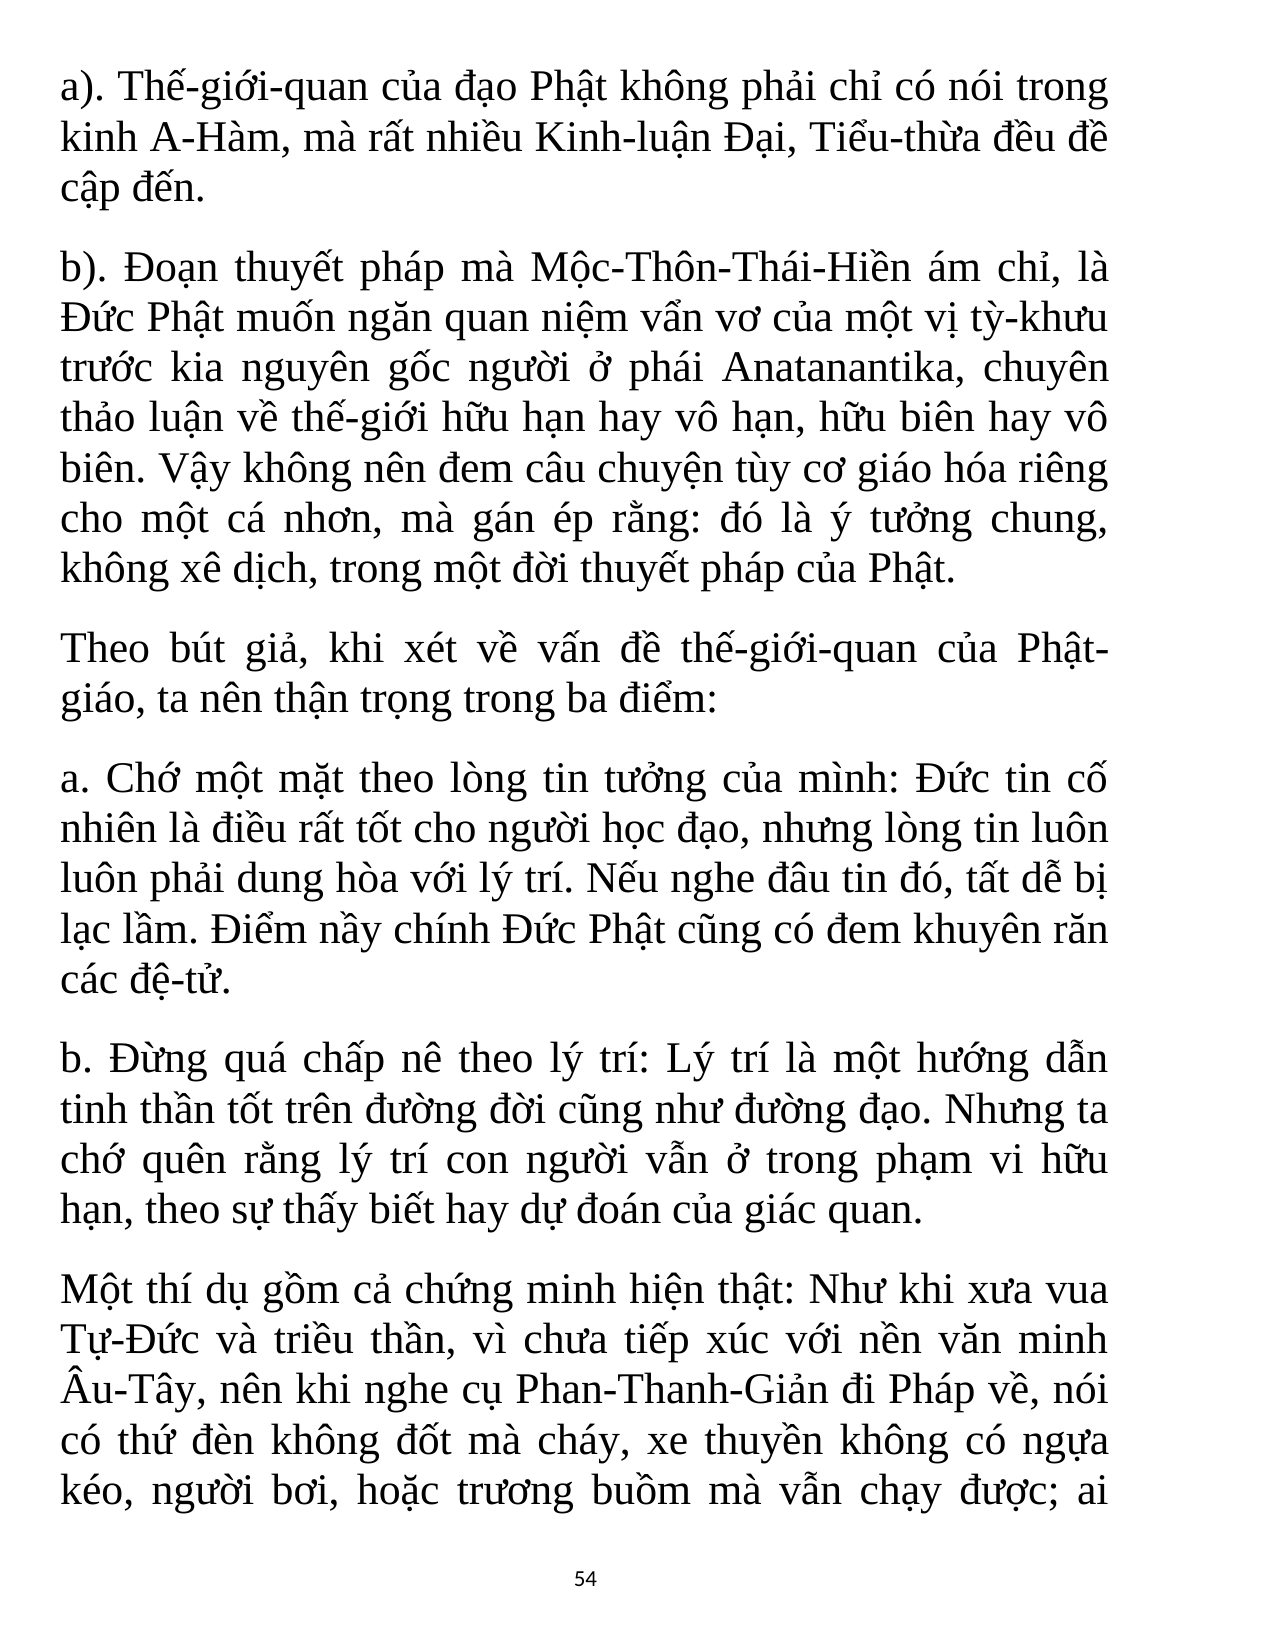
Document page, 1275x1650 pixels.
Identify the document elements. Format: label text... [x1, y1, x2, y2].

text a. Chớ một mặt theo lòng tin tưởng của mình: Đức tin cố nhiên là điều rất tốt cho người học đạo, nhưng lòng tin luôn luôn phải dung hòa với lý trí. Nếu nghe đâu tin đó, tất dễ bị lạc lầm. Điểm nầy chính Đức Phật cũng có đem khuyên răn các đệ-tử. [60, 751, 1110, 1003]
text b. Đừng quá chấp nê theo lý trí: Lý trí là một hướng dẫn tinh thần tốt trên đường đời cũng như đường đạo. Nhưng ta chớ quên rằng lý trí con người vẫn ở trong phạm vi hữu hạn, theo sự thấy biết hay dự đoán của giác quan. [60, 1032, 1110, 1233]
text a). Thế-giới-quan của đạo Phật không phải chỉ có nói trong kinh A-Hàm, mà rất nhiều Kinh-luận Đại, Tiểu-thừa đều đề cập đến. [60, 60, 1110, 211]
text b). Đoạn thuyết pháp mà Mộc-Thôn-Thái-Hiền ám chỉ, là Đức Phật muốn ngăn quan niệm vẩn vơ của một vị tỳ-khưu trước kia nguyên gốc người ở phái Anatanantika, chuyên thảo luận về thế-giới hữu hạn hay vô hạn, hữu biên hay vô biên. Vậy không nên đem câu chuyện tùy cơ giáo hóa riêng cho một cá nhơn, mà gán ép rằng: đó là ý tưởng chung, không xê dịch, trong một đời thuyết pháp của Phật. [60, 240, 1110, 592]
text Theo bút giả, khi xét về vấn đề thế-giới-quan của Phật-giáo, ta nên thận trọng trong ba điểm: [60, 621, 1110, 722]
